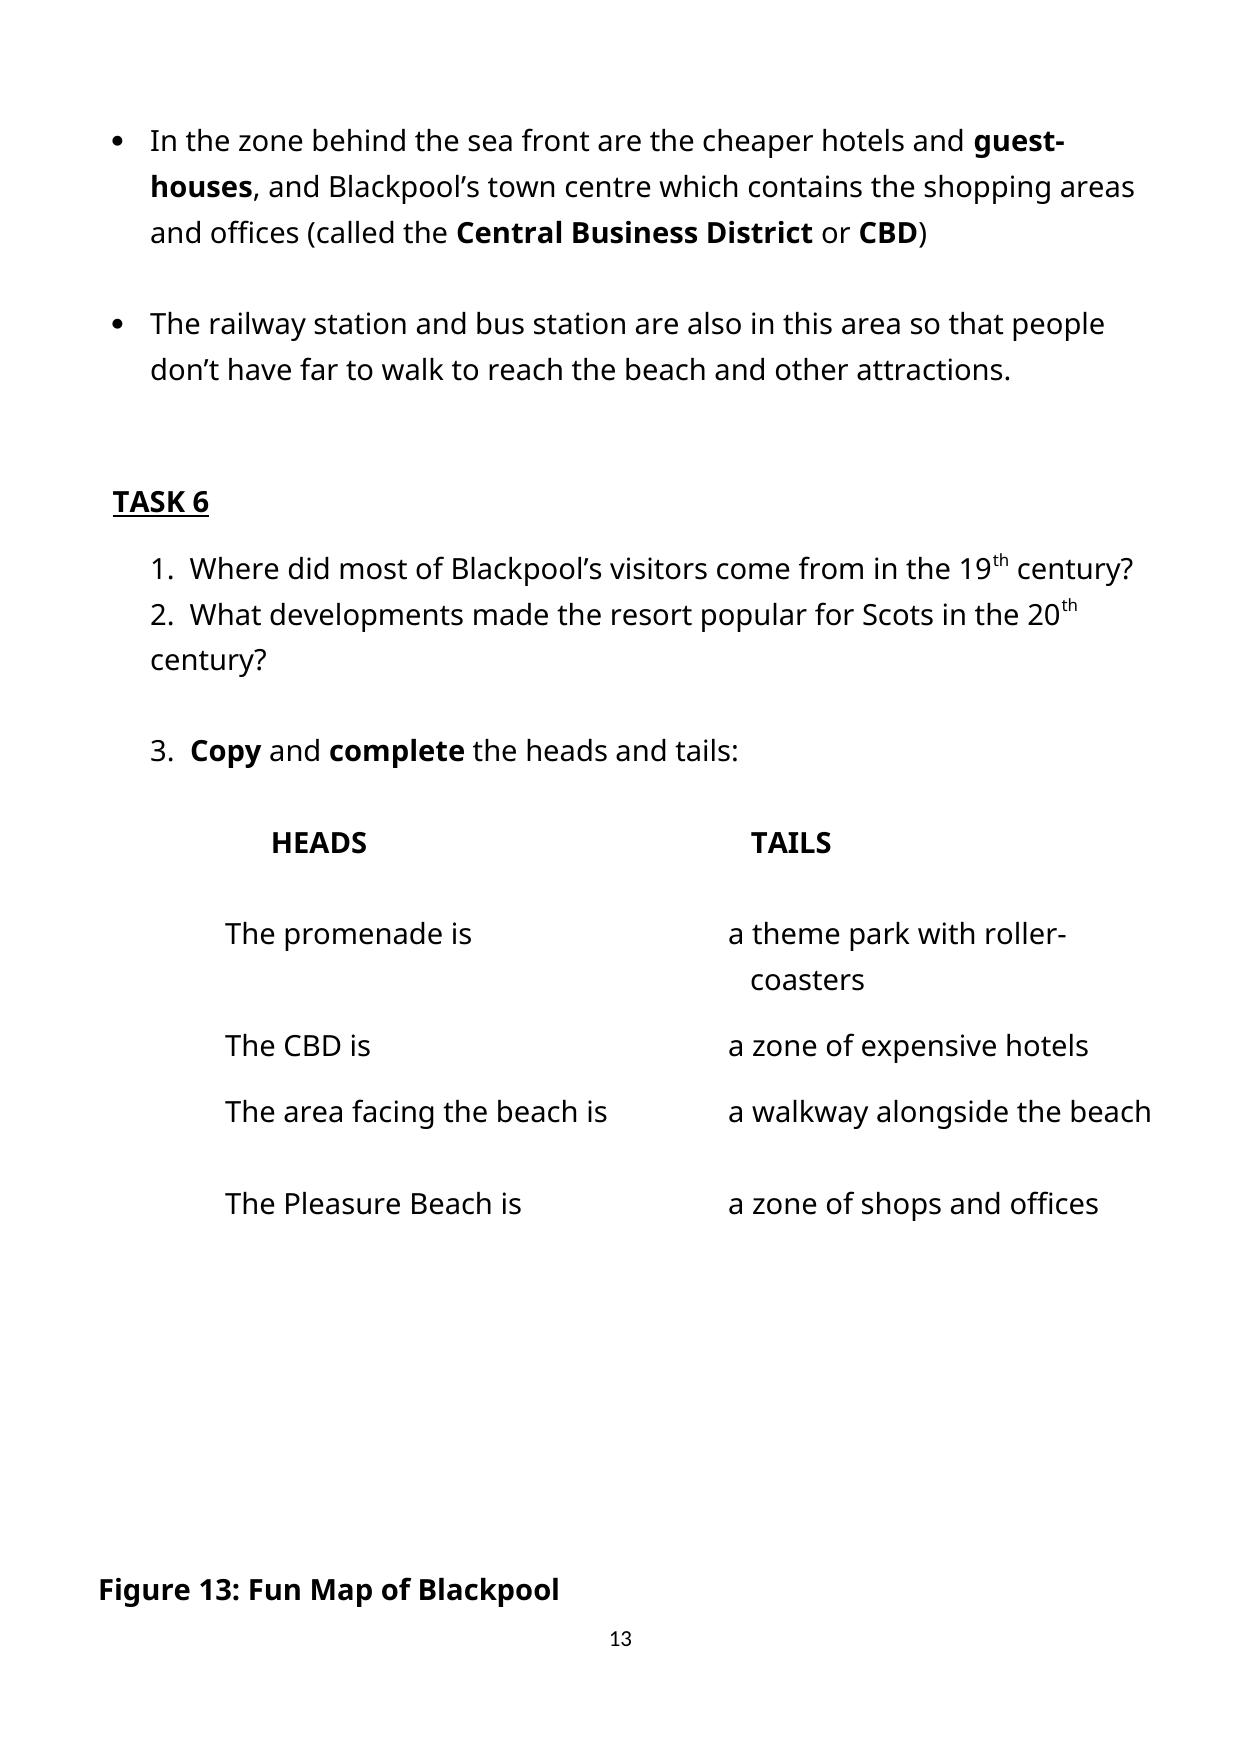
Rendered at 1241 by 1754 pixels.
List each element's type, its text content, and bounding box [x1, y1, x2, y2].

list 3. Copy and complete the heads and tails: [150, 731, 1165, 770]
text The CBD is a zone of expensive hotels [112, 1025, 1165, 1065]
list The promenade is a theme park with roller- coasters [150, 913, 1165, 998]
list The railway station and bus station are also in this area so that people don’t have far to walk to reach the beach and other attractions. [112, 303, 1165, 388]
list The area facing the beach is a walkway alongside the beach [150, 1092, 1165, 1131]
list 2. What developments made the resort popular for Scots in the 20th century? [150, 594, 1165, 679]
text TASK 6 [112, 482, 1165, 521]
list 1. Where did most of Blackpool’s visitors come from in the 19th century? [150, 548, 1165, 588]
text Figure 13: Fun Map of Blackpool [75, 1569, 1165, 1608]
list In the zone behind the sea front are the cheaper hotels and guest-houses, and Blackpool’s town centre which contains the shopping areas and offices (called the Central Business District or CBD) [112, 121, 1165, 252]
list The Pleasure Beach is a zone of shops and offices [150, 1183, 1165, 1268]
list HEADS TAILS [150, 822, 1165, 862]
